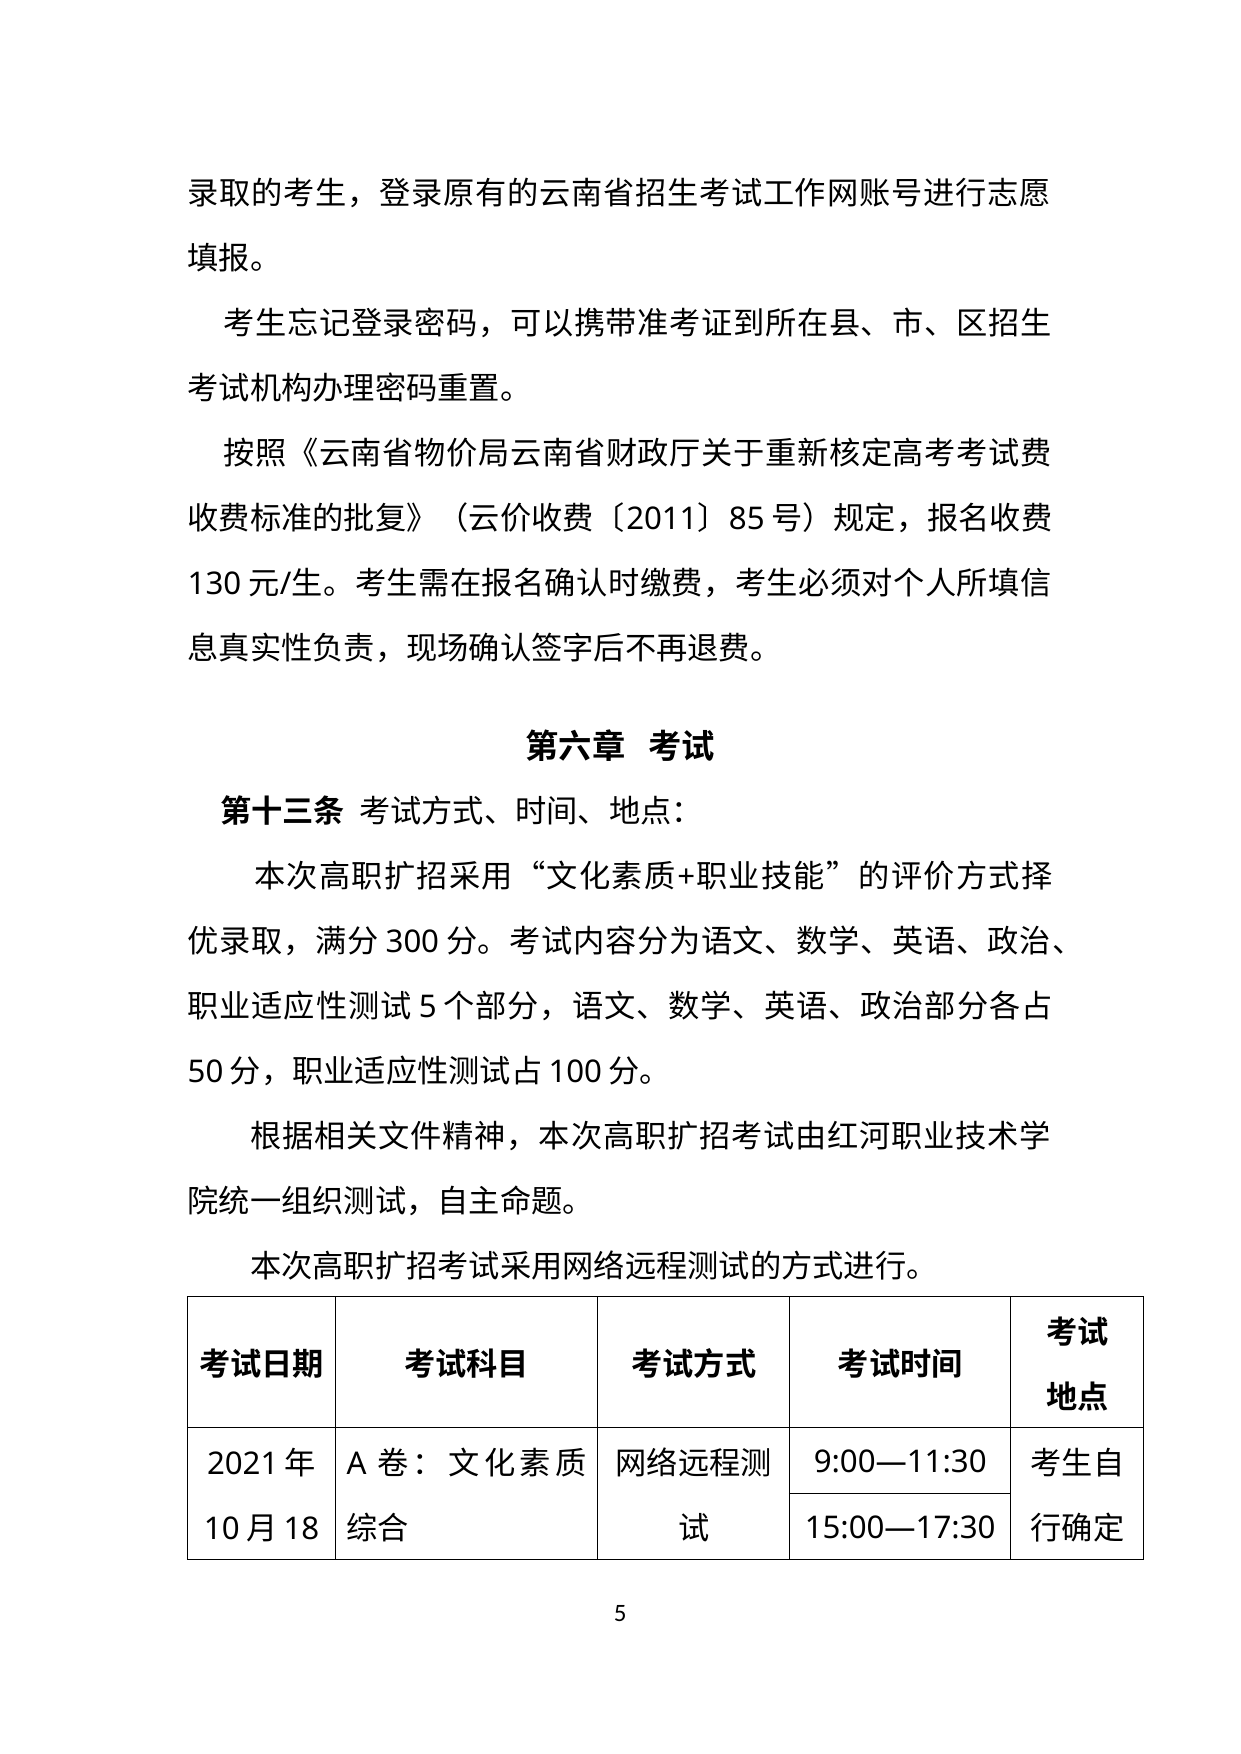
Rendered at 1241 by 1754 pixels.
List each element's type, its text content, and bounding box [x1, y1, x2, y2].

table_header 考试时间 [790, 1297, 1010, 1427]
text 考生忘记登录密码，可以携带准考证到所在县、市、区招生考试机构办理密码重置。 [187, 288, 1053, 418]
text 根据相关文件精神，本次高职扩招考试由红河职业技术学院统一组织测试，自主命题。 [187, 1101, 1053, 1231]
text 第六章 考试 [187, 711, 1053, 776]
text 本次高职扩招采用“文化素质+职业技能”的评价方式择优录取，满分300分。考试内容分为语文、数学、英语、政治、职业适应性测试5个部分，语文、数学、英语、政治部分各占50分，职业适应性测试占100分。 [187, 841, 1053, 1101]
text 本次高职扩招考试采用网络远程测试的方式进行。 [187, 1231, 1053, 1296]
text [187, 158, 1053, 288]
table_cell 网络远程测试 [598, 1428, 789, 1559]
table_header 考试方式 [598, 1297, 789, 1427]
table_cell 9:00—11:30 [790, 1428, 1010, 1493]
text 第十三条 考试方式、时间、地点： [187, 776, 1053, 841]
table_cell A卷：文化素质综合 B卷：职业适应性测试 [336, 1428, 597, 1559]
table_cell 2021年 10月18日 [188, 1428, 335, 1559]
text 按照《云南省物价局云南省财政厅关于重新核定高考考试费收费标准的批复》（云价收费〔2011〕85号）规定，报名收费130元/生。考生需在报名确认时缴费，考生必须对个人所填信息真实性负责，现场确认签字后不再退费。 [187, 418, 1053, 678]
table_header 考试 地点 [1011, 1297, 1143, 1427]
table_header 考试科目 [336, 1297, 597, 1427]
table_header 考试日期 [188, 1297, 335, 1427]
table_cell 考生自行确定 [1011, 1428, 1143, 1559]
table_cell 15:00—17:30 [790, 1494, 1010, 1559]
